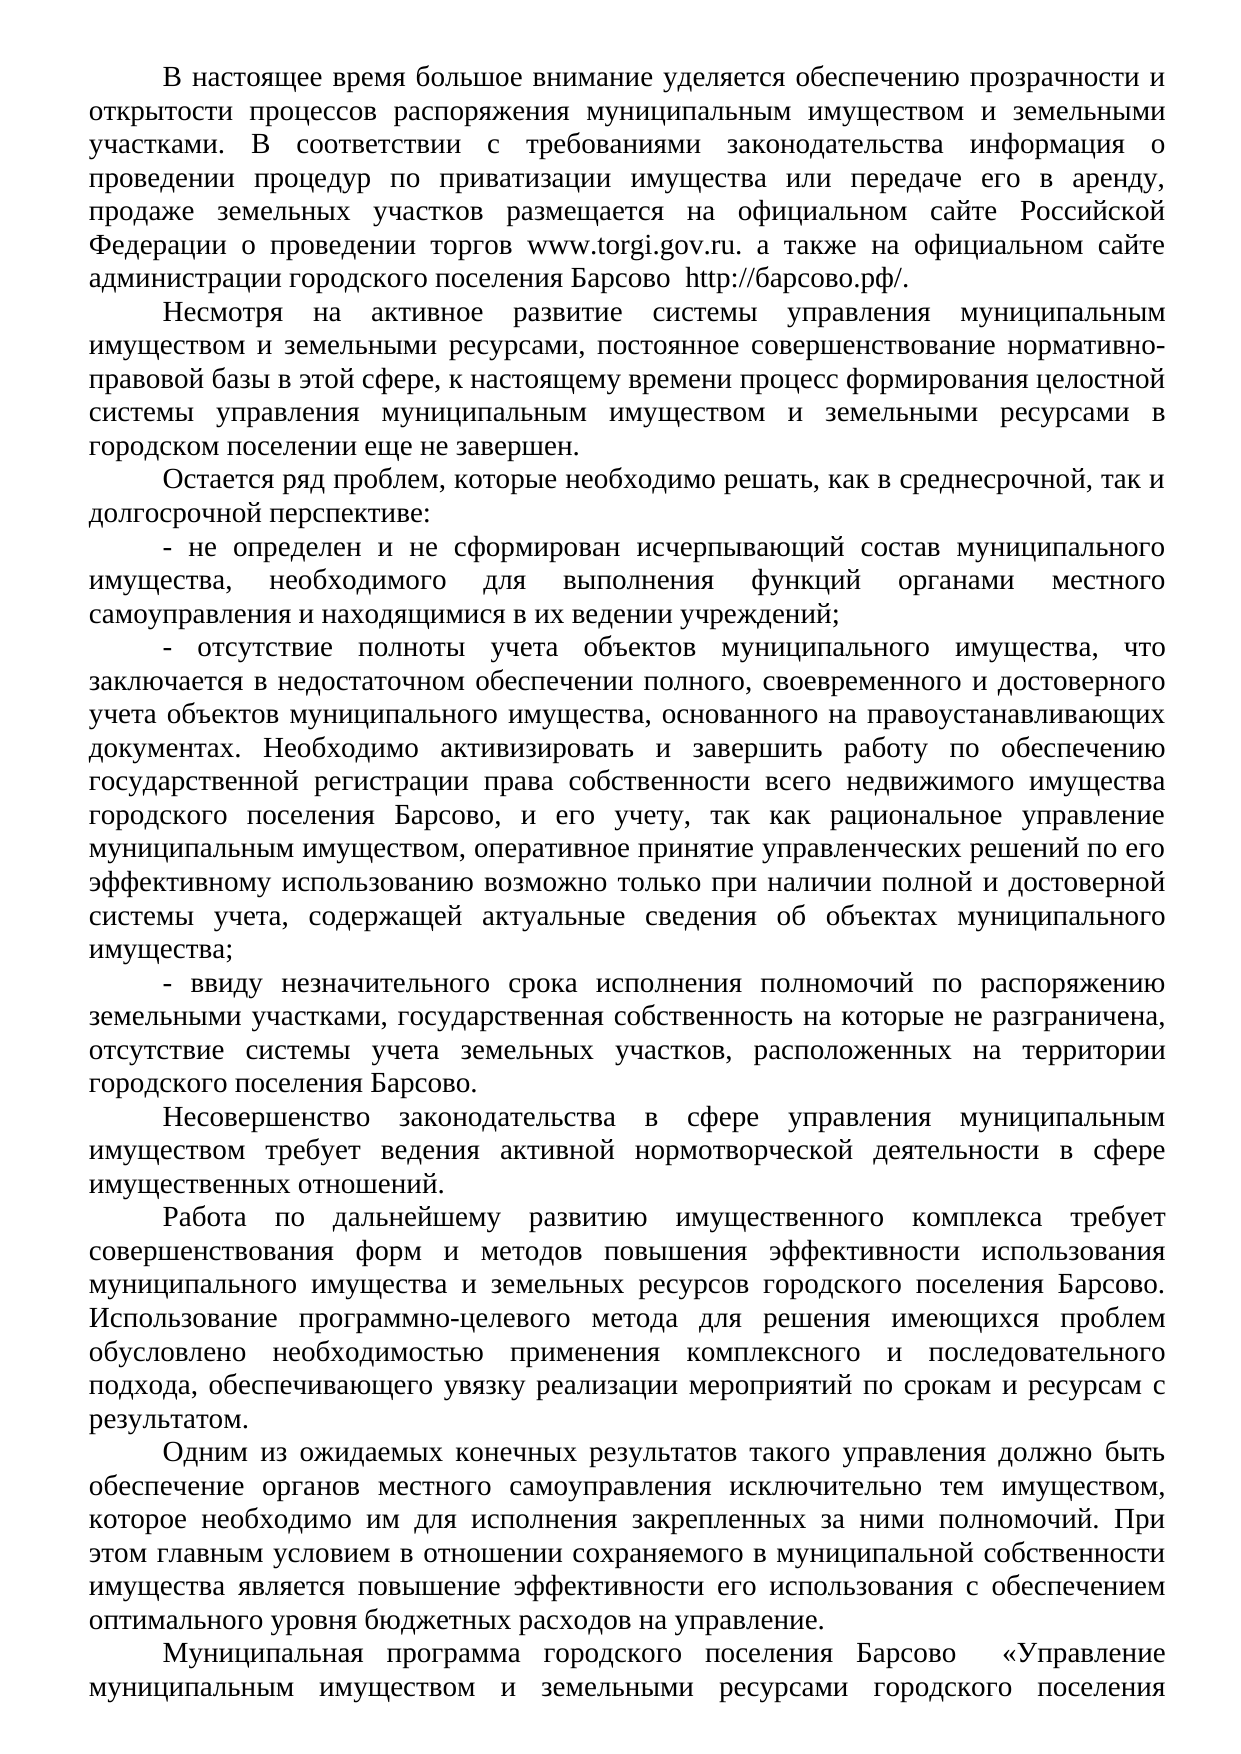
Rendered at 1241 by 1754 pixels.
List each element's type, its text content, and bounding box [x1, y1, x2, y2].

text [89, 1636, 1166, 1703]
text - отсутствие полноты учета объектов муниципального имущества, что заключается в недостаточном обеспечении полного, своевременного и достоверного учета объектов муниципального имущества, основанного на правоустанавливающих документах. Необходимо активизировать и завершить работу по обеспечению государственной регистрации права собственности всего недвижимого имущества городского поселения Барсово, и его учету, так как рациональное управление муниципальным имуществом, оперативное принятие управленческих решений по его эффективному использованию возможно только при наличии полной и достоверной системы учета, содержащей актуальные сведения об объектах муниципального имущества; [89, 629, 1166, 965]
text Остается ряд проблем, которые необходимо решать, как в среднесрочной, так и долгосрочной перспективе: [89, 462, 1166, 529]
text - не определен и не сформирован исчерпывающий состав муниципального имущества, необходимого для выполнения функций органами местного самоуправления и находящимися в их ведении учреждений; [89, 529, 1166, 629]
text В настоящее время большое внимание уделяется обеспечению прозрачности и открытости процессов распоряжения муниципальным имуществом и земельными участками. В соответствии с требованиями законодательства информация о проведении процедур по приватизации имущества или передаче его в аренду, продаже земельных участков размещается на официальном сайте Российской Федерации о проведении торгов www.torgi.gov.ru. а также на официальном сайте администрации городского поселения Барсово http://барсово.рф/. [89, 59, 1166, 294]
text - ввиду незначительного срока исполнения полномочий по распоряжению земельными участками, государственная собственность на которые не разграничена, отсутствие системы учета земельных участков, расположенных на территории городского поселения Барсово. [89, 965, 1166, 1099]
text Работа по дальнейшему развитию имущественного комплекса требует совершенствования форм и методов повышения эффективности использования муниципального имущества и земельных ресурсов городского поселения Барсово. Использование программно-целевого метода для решения имеющихся проблем обусловлено необходимостью применения комплексного и последовательного подхода, обеспечивающего увязку реализации мероприятий по срокам и ресурсам с результатом. [89, 1199, 1166, 1434]
text Несмотря на активное развитие системы управления муниципальным имуществом и земельными ресурсами, постоянное совершенствование нормативно-правовой базы в этой сфере, к настоящему времени процесс формирования целостной системы управления муниципальным имуществом и земельными ресурсами в городском поселении еще не завершен. [89, 294, 1166, 462]
text Одним из ожидаемых конечных результатов такого управления должно быть обеспечение органов местного самоуправления исключительно тем имуществом, которое необходимо им для исполнения закрепленных за ними полномочий. При этом главным условием в отношении сохраняемого в муниципальной собственности имущества является повышение эффективности его использования с обеспечением оптимального уровня бюджетных расходов на управление. [89, 1434, 1166, 1636]
text Несовершенство законодательства в сфере управления муниципальным имуществом требует ведения активной нормотворческой деятельности в сфере имущественных отношений. [89, 1099, 1166, 1199]
